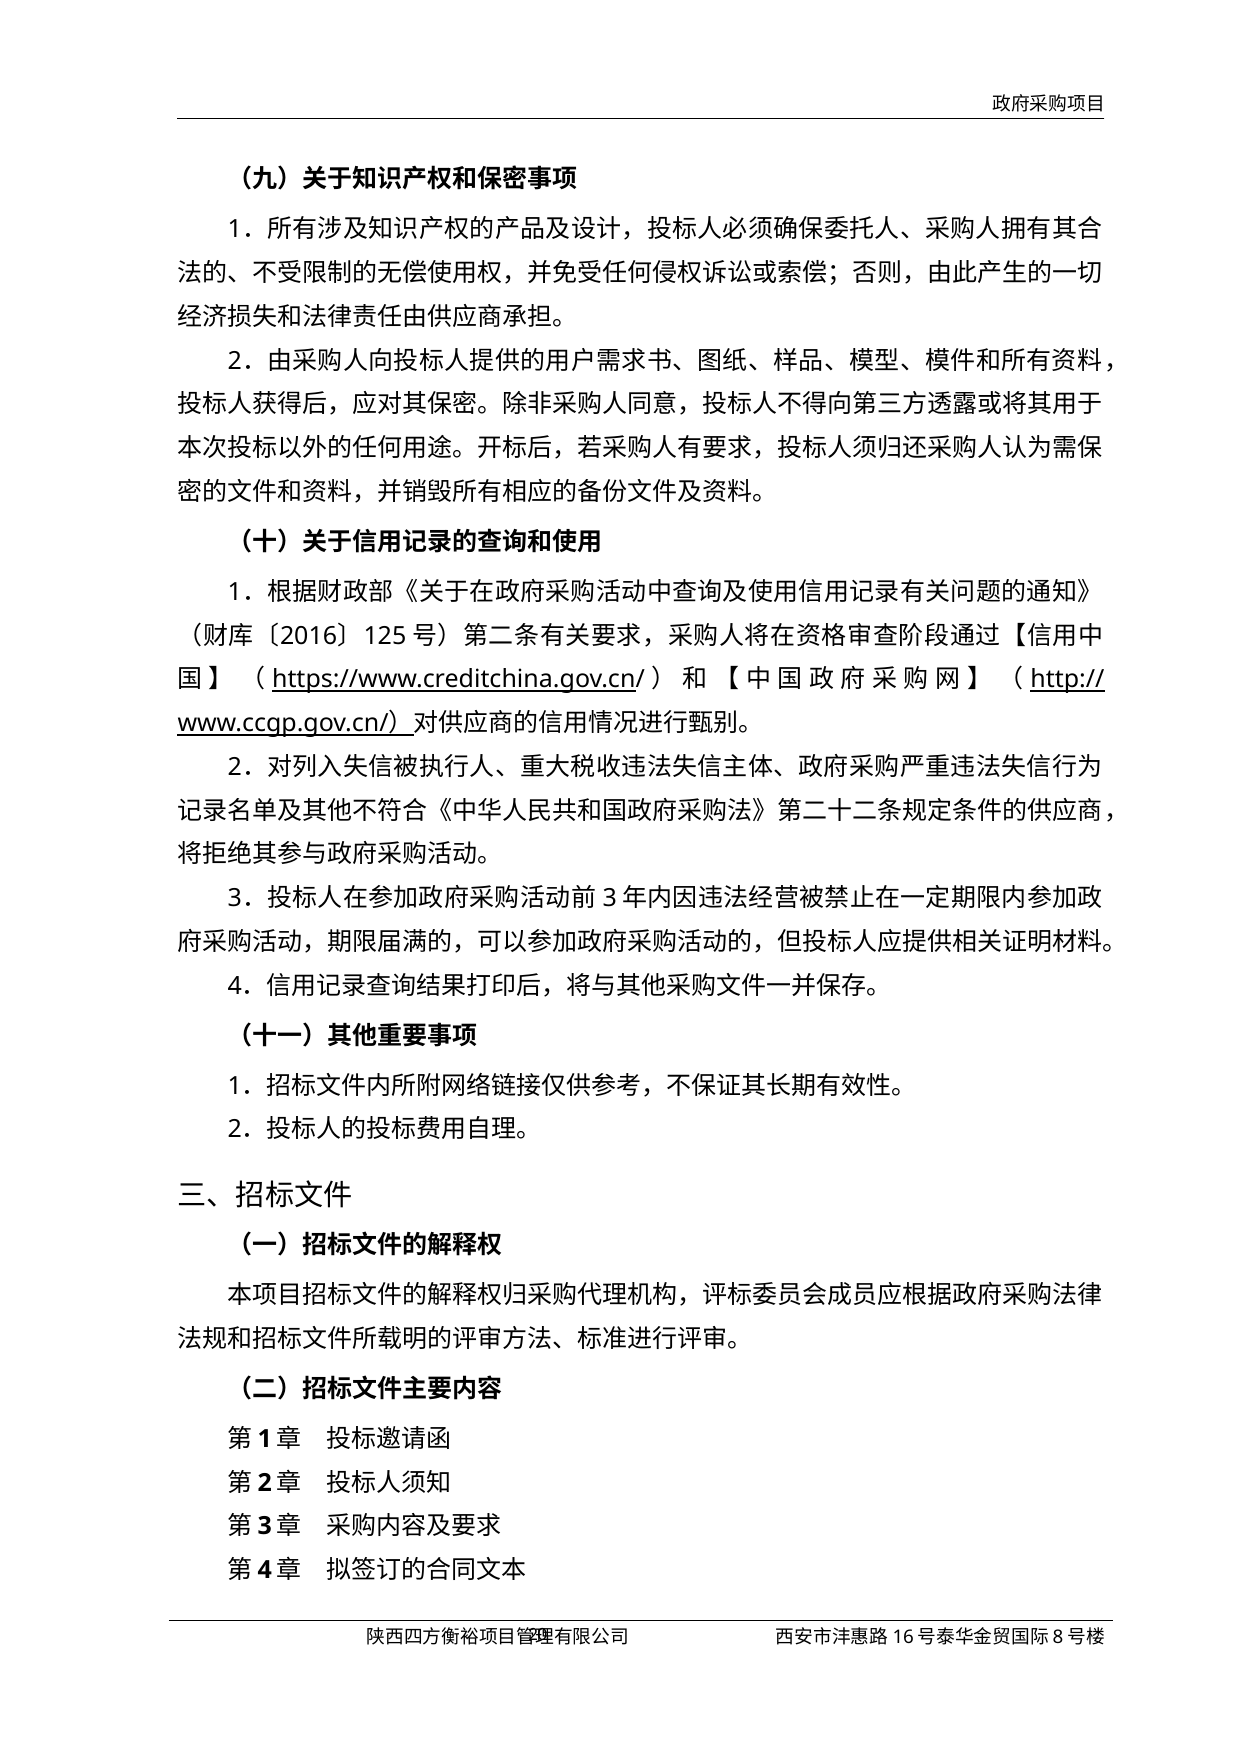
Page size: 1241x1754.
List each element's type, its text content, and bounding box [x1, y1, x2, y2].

text 2．由采购人向投标人提供的用户需求书、图纸、样品、模型、模件和所有资料，投标人获得后，应对其保密。除非采购人同意，投标人不得向第三方透露或将其用于本次投 标以外的任何用途。开标后，若采购人有要求，投标人须归还采购人认为需保密的文件和资料，并销毁所有相应的备份文件及资料。 [177, 336, 1104, 511]
text 本项目招标文件的解释权归采购代理机构，评标委员会成员应根据政府采购法律法规和招标文件所载明的评审方法、标准进行评审。 [177, 1271, 1104, 1358]
text 3．投标人在参加政府采购活动前3年内因违法经营被禁止在一定期限内参加政府采购活动，期限届满的，可以参加政府采购活动的，但投标人应提供相关证明材料。 [177, 874, 1104, 961]
text 1．招标文件内所附网络链接仅供参考，不保证其长期有效性。 [177, 1061, 1104, 1105]
text 2．对列入失信被执行人、重大税收违法失信主体、政府采购严重违法失信行为记录名单及其他不符合《中华人民共和国政府采购法》第二十二条规定条件的供应商，将拒绝其参与政府采购活动。 [177, 743, 1104, 874]
text 第3章 采购内容及要求 [177, 1502, 1104, 1546]
text 2．投标人的投标费用自理。 [177, 1105, 1104, 1149]
text 1．根据财政部《关于在政府采购活动中查询及使用信用记录有关问题的通知》（财库〔2016〕125号）第二条有关要求，采购人将在资格审查阶段通过【信用中国】（https://www.creditchina.gov.cn/）和【中国政府采购网】（http://www.ccgp.gov.cn/）对供应商的信用情况进行甄别。 [177, 568, 1104, 743]
text 第4章 拟签订的合同文本 [177, 1546, 1104, 1589]
text 1．所有涉及知识产权的产品及设计，投标人必须确保委托人、采购人拥有其合法的、不受限制的无偿使用权，并免受任何侵权诉讼或索偿；否则，由此产生的一切经济损失和法律责任由供应商承担。 [177, 205, 1104, 336]
text 第1章 投标邀请函 [177, 1414, 1104, 1458]
text 4．信用记录查询结果打印后，将与其他采购文件一并保存。 [177, 961, 1104, 1005]
subtitle （一）招标文件的解释权 [177, 1221, 1104, 1264]
subtitle （九）关于知识产权和保密事项 [177, 155, 1104, 199]
subtitle （二）招标文件主要内容 [177, 1364, 1104, 1408]
text 第2章 投标人须知 [177, 1458, 1104, 1502]
subtitle （十一）其他重要事项 [177, 1011, 1104, 1055]
subtitle （十）关于信用记录的查询和使用 [177, 518, 1104, 561]
subtitle 三、招标文件 [177, 1171, 1104, 1214]
